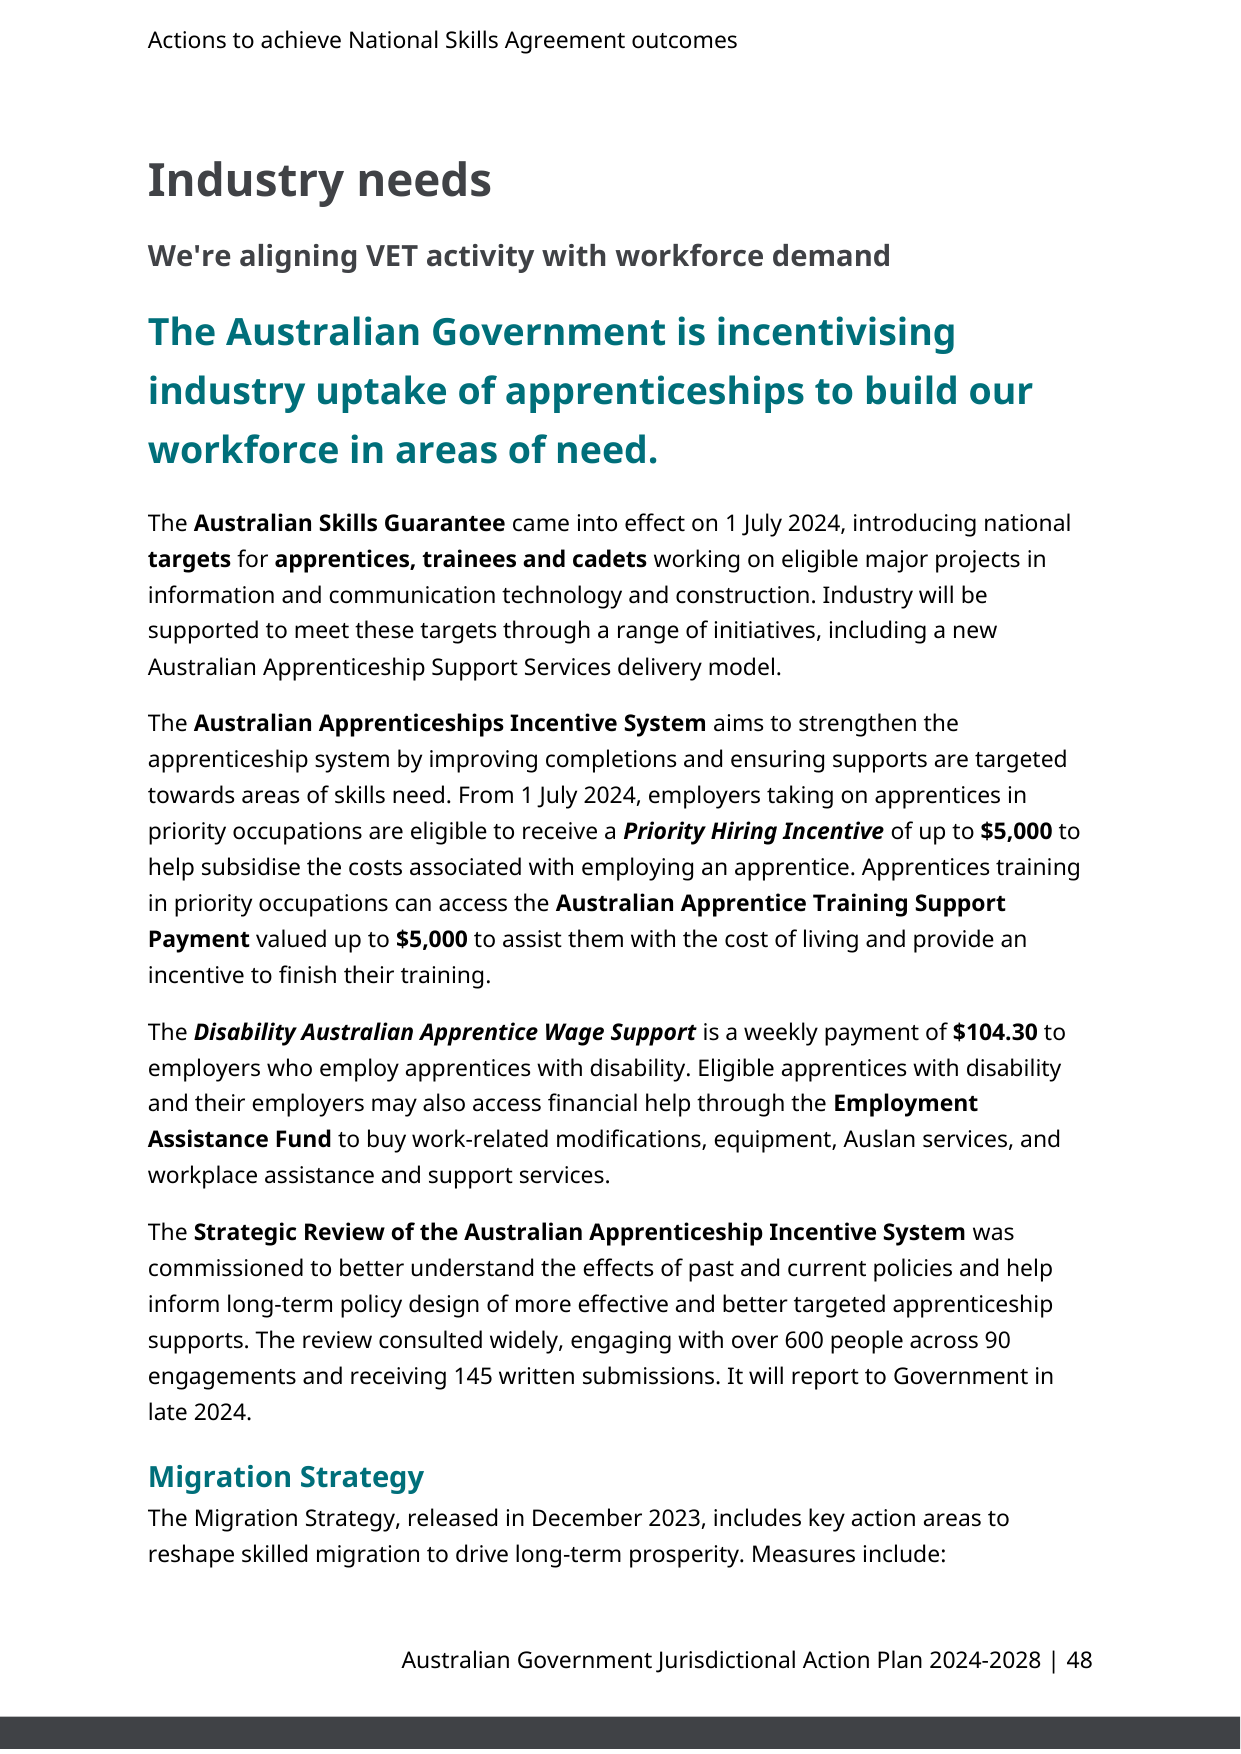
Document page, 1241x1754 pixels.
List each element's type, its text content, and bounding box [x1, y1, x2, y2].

text The Migration Strategy, released in December 2023, includes key action areas to reshape skilled migration to drive long-term prosperity. Measures include: [148, 1502, 1092, 1569]
text The Australian Skills Guarantee came into effect on 1 July 2024, introducing national targets for apprentices, trainees and cadets working on eligible major projects in information and communication technology and construction. Industry will be supported to meet these targets through a range of initiatives, including a new Australian Apprenticeship Support Services delivery model. [148, 507, 1092, 682]
text We're aligning VET activity with workforce demand [148, 235, 1092, 275]
text The Strategic Review of the Australian Apprenticeship Incentive System was commissioned to better understand the effects of past and current policies and help inform long-term policy design of more effective and better targeted apprenticeship supports. The review consulted widely, engaging with over 600 people across 90 engagements and receiving 145 written submissions. It will report to Government in late 2024. [148, 1216, 1092, 1427]
text The Disability Australian Apprentice Wage Support is a weekly payment of $104.30 to employers who employ apprentices with disability. Eligible apprentices with disability and their employers may also access financial help through the Employment Assistance Fund to buy work-related modifications, equipment, Auslan services, and workplace assistance and support services. [148, 1016, 1092, 1191]
subtitle Migration Strategy [148, 1457, 1092, 1496]
subtitle The Australian Government is incentivising industry uptake of apprenticeships to build our workforce in areas of need. [148, 306, 1092, 474]
text The Australian Apprenticeships Incentive System aims to strengthen the apprenticeship system by improving completions and ensuring supports are targeted towards areas of skills need. From 1 July 2024, employers taking on apprentices in priority occupations are eligible to receive a Priority Hiring Incentive of up to $5,000 to help subsidise the costs associated with employing an apprentice. Apprentices training in priority occupations can access the Australian Apprentice Training Support Payment valued up to $5,000 to assist them with the cost of living and provide an incentive to finish their training. [148, 707, 1092, 990]
subtitle Industry needs [148, 148, 1092, 210]
